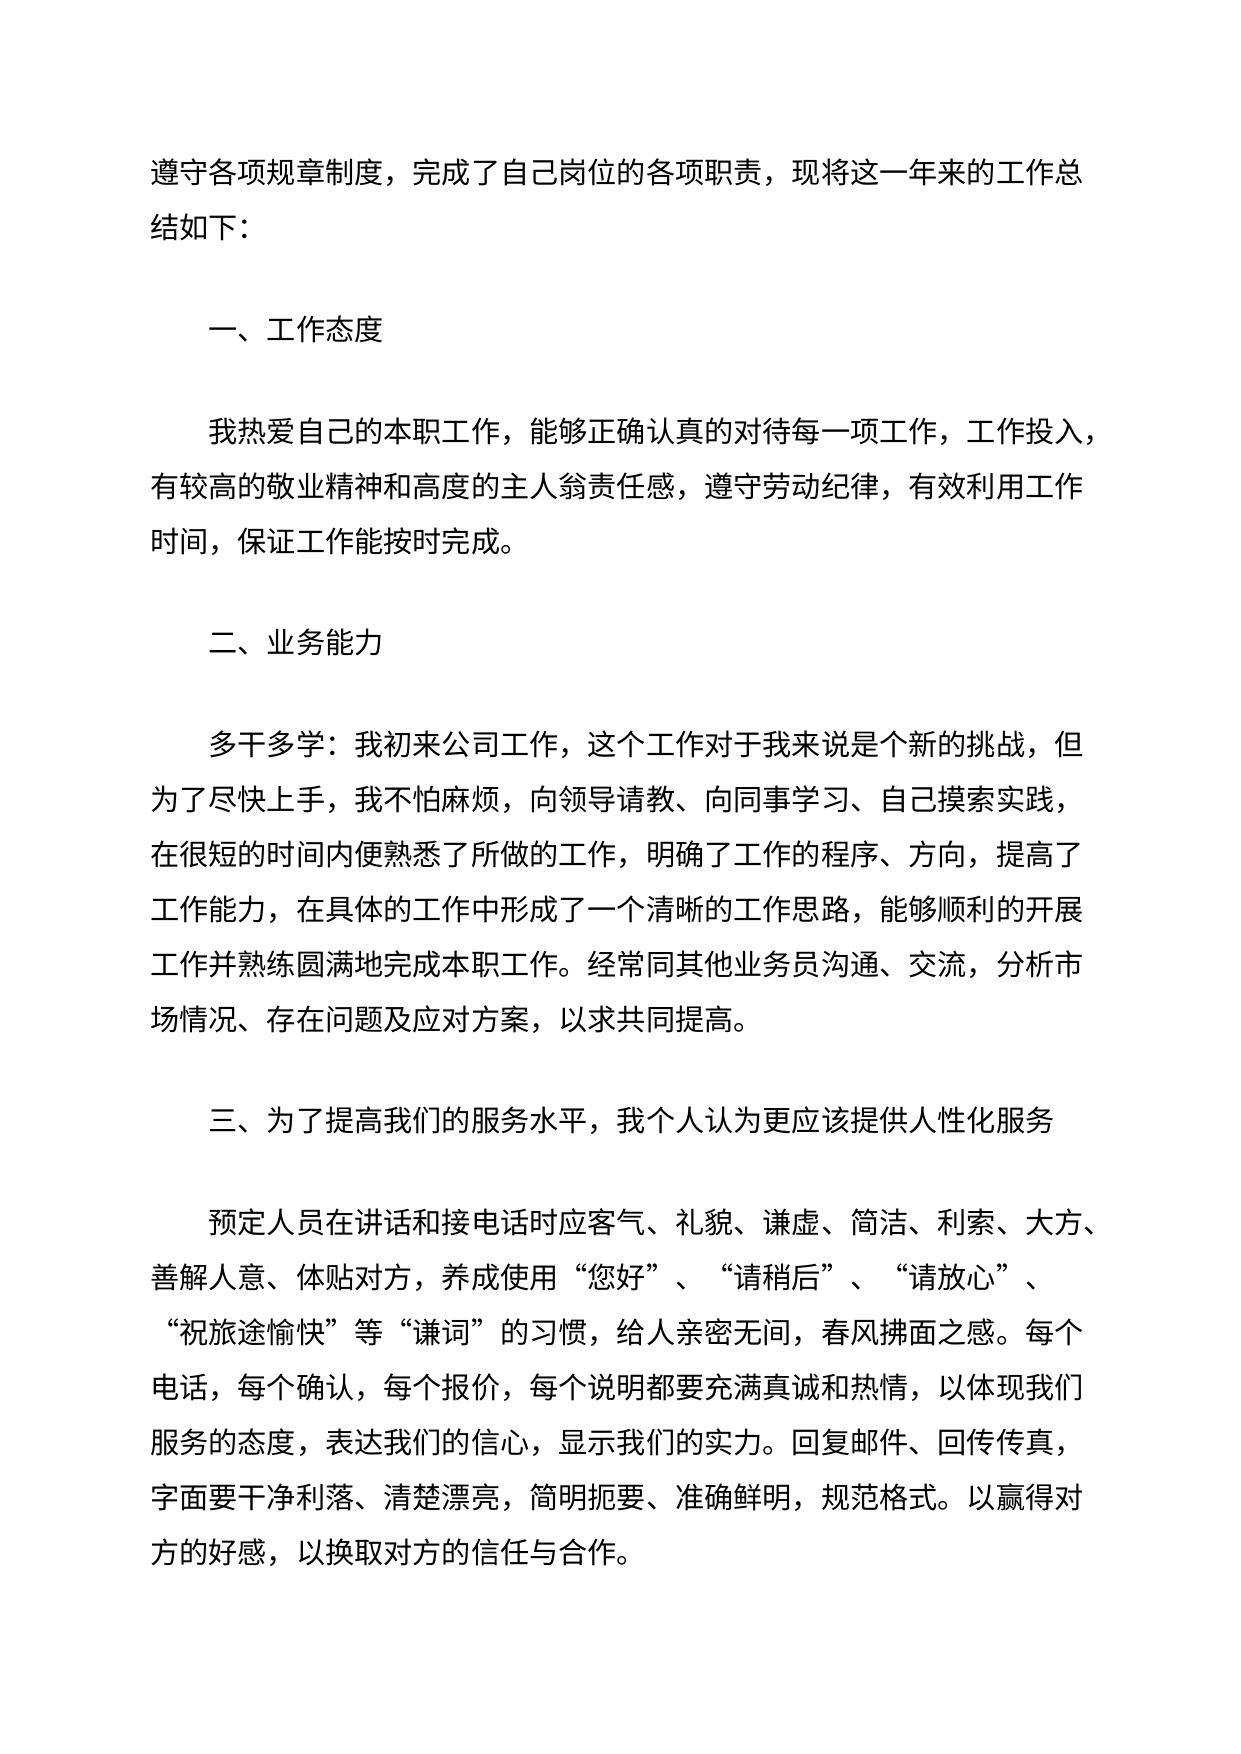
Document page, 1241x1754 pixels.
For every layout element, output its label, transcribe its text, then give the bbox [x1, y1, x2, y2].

text 我热爱自己的本职工作，能够正确认真的对待每一项工作，工作投入，有较高的敬业精神和高度的主人翁责任感，遵守劳动纪律，有效利用工作时间，保证工作能按时完成。 [150, 408, 1090, 561]
text 二、业务能力 [150, 620, 1090, 662]
text 一、工作态度 [150, 307, 1090, 349]
text 多干多学：我初来公司工作，这个工作对于我来说是个新的挑战，但为了尽快上手，我不怕麻烦，向领导请教、向同事学习、自己摸索实践，在很短的时间内便熟悉了所做的工作，明确了工作的程序、方向，提高了工作能力，在具体的工作中形成了一个清晰的工作思路，能够顺利的开展工作并熟练圆满地完成本职工作。经常同其他业务员沟通、交流，分析市场情况、存在问题及应对方案，以求共同提高。 [150, 722, 1090, 1038]
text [150, 150, 1090, 247]
text 三、为了提高我们的服务水平，我个人认为更应该提供人性化服务 [150, 1098, 1090, 1140]
text 预定人员在讲话和接电话时应客气、礼貌、谦虚、简洁、利索、大方、善解人意、体贴对方，养成使用“您好”、“请稍后”、“请放心”、“祝旅途愉快”等“谦词”的习惯，给人亲密无间，春风拂面之感。每个电话，每个确认，每个报价，每个说明都要充满真诚和热情，以体现我们服务的态度，表达我们的信心，显示我们的实力。回复邮件、回传传真，字面要干净利落、清楚漂亮，简明扼要、准确鲜明，规范格式。以赢得对方的好感，以换取对方的信任与合作。 [150, 1200, 1090, 1571]
